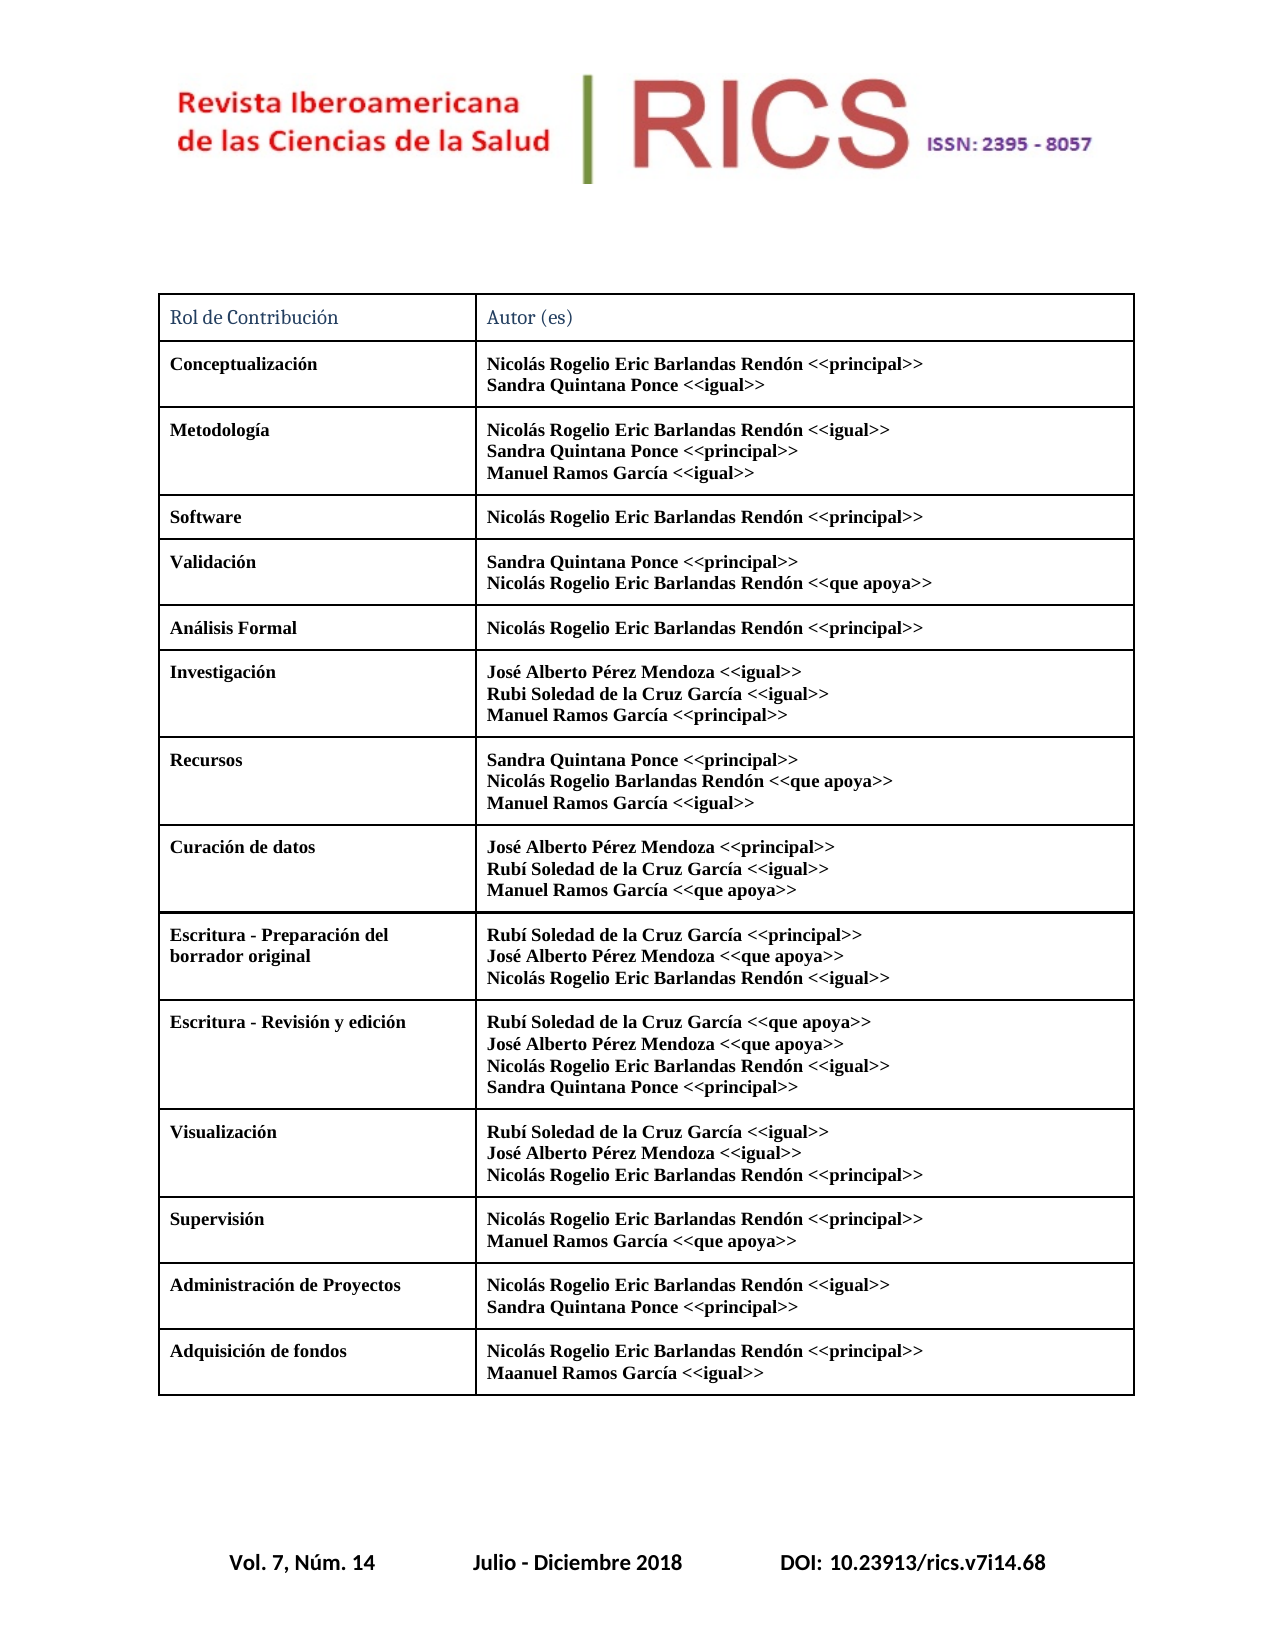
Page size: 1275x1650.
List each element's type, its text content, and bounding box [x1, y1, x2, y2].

table_cell Adquisición de fondos [160, 1330, 475, 1394]
table_header Rol de Contribución [160, 295, 475, 340]
table_cell Curación de datos [160, 826, 475, 911]
table_cell Rubí Soledad de la Cruz García <<que apoya>> José Alberto Pérez Mendoza <<que apoya>> Nicolás Rogelio Eric Barlandas Rendón <<igual>> Sandra Quintana Ponce <<principal>> [477, 1001, 1133, 1108]
table_cell Supervisión [160, 1198, 475, 1262]
table_cell Sandra Quintana Ponce <<principal>> Nicolás Rogelio Barlandas Rendón <<que apoya>> Manuel Ramos García <<igual>> [477, 738, 1133, 824]
table_cell José Alberto Pérez Mendoza <<principal>> Rubí Soledad de la Cruz García <<igual>> Manuel Ramos García <<que apoya>> [477, 826, 1133, 911]
table_cell José Alberto Pérez Mendoza <<igual>> Rubi Soledad de la Cruz García <<igual>> Manuel Ramos García <<principal>> [477, 651, 1133, 736]
table_cell Escritura - Revisión y edición [160, 1001, 475, 1108]
table_cell Nicolás Rogelio Eric Barlandas Rendón <<principal>> [477, 606, 1133, 648]
table_cell Rubí Soledad de la Cruz García <<igual>> José Alberto Pérez Mendoza <<igual>> Nicolás Rogelio Eric Barlandas Rendón <<principal>> [477, 1110, 1133, 1196]
table_cell Análisis Formal [160, 606, 475, 648]
table_cell Visualización [160, 1110, 475, 1196]
table_cell Nicolás Rogelio Eric Barlandas Rendón <<principal>> [477, 496, 1133, 538]
table_cell Sandra Quintana Ponce <<principal>> Nicolás Rogelio Eric Barlandas Rendón <<que apoya>> [477, 540, 1133, 604]
table_cell Metodología [160, 408, 475, 493]
table_cell Validación [160, 540, 475, 604]
table_cell Nicolás Rogelio Eric Barlandas Rendón <<principal>> Manuel Ramos García <<que apoya>> [477, 1198, 1133, 1262]
table_cell Nicolás Rogelio Eric Barlandas Rendón <<igual>> Sandra Quintana Ponce <<principal>> [477, 1264, 1133, 1328]
table_cell Investigación [160, 651, 475, 736]
table_cell Escritura - Preparación del borrador original [160, 914, 475, 999]
table_cell Software [160, 496, 475, 538]
table_cell Conceptualización [160, 342, 475, 406]
picture [177, 73, 1098, 184]
table_cell Recursos [160, 738, 475, 824]
table_cell Rubí Soledad de la Cruz García <<principal>> José Alberto Pérez Mendoza <<que apoya>> Nicolás Rogelio Eric Barlandas Rendón <<igual>> [477, 914, 1133, 999]
table_cell Nicolás Rogelio Eric Barlandas Rendón <<principal>> Sandra Quintana Ponce <<igual>> [477, 342, 1133, 406]
table_cell Nicolás Rogelio Eric Barlandas Rendón <<igual>> Sandra Quintana Ponce <<principal>> Manuel Ramos García <<igual>> [477, 408, 1133, 493]
table_header Autor (es) [477, 295, 1133, 340]
table_cell Administración de Proyectos [160, 1264, 475, 1328]
table_cell Nicolás Rogelio Eric Barlandas Rendón <<principal>> Maanuel Ramos García <<igual>> [477, 1330, 1133, 1394]
